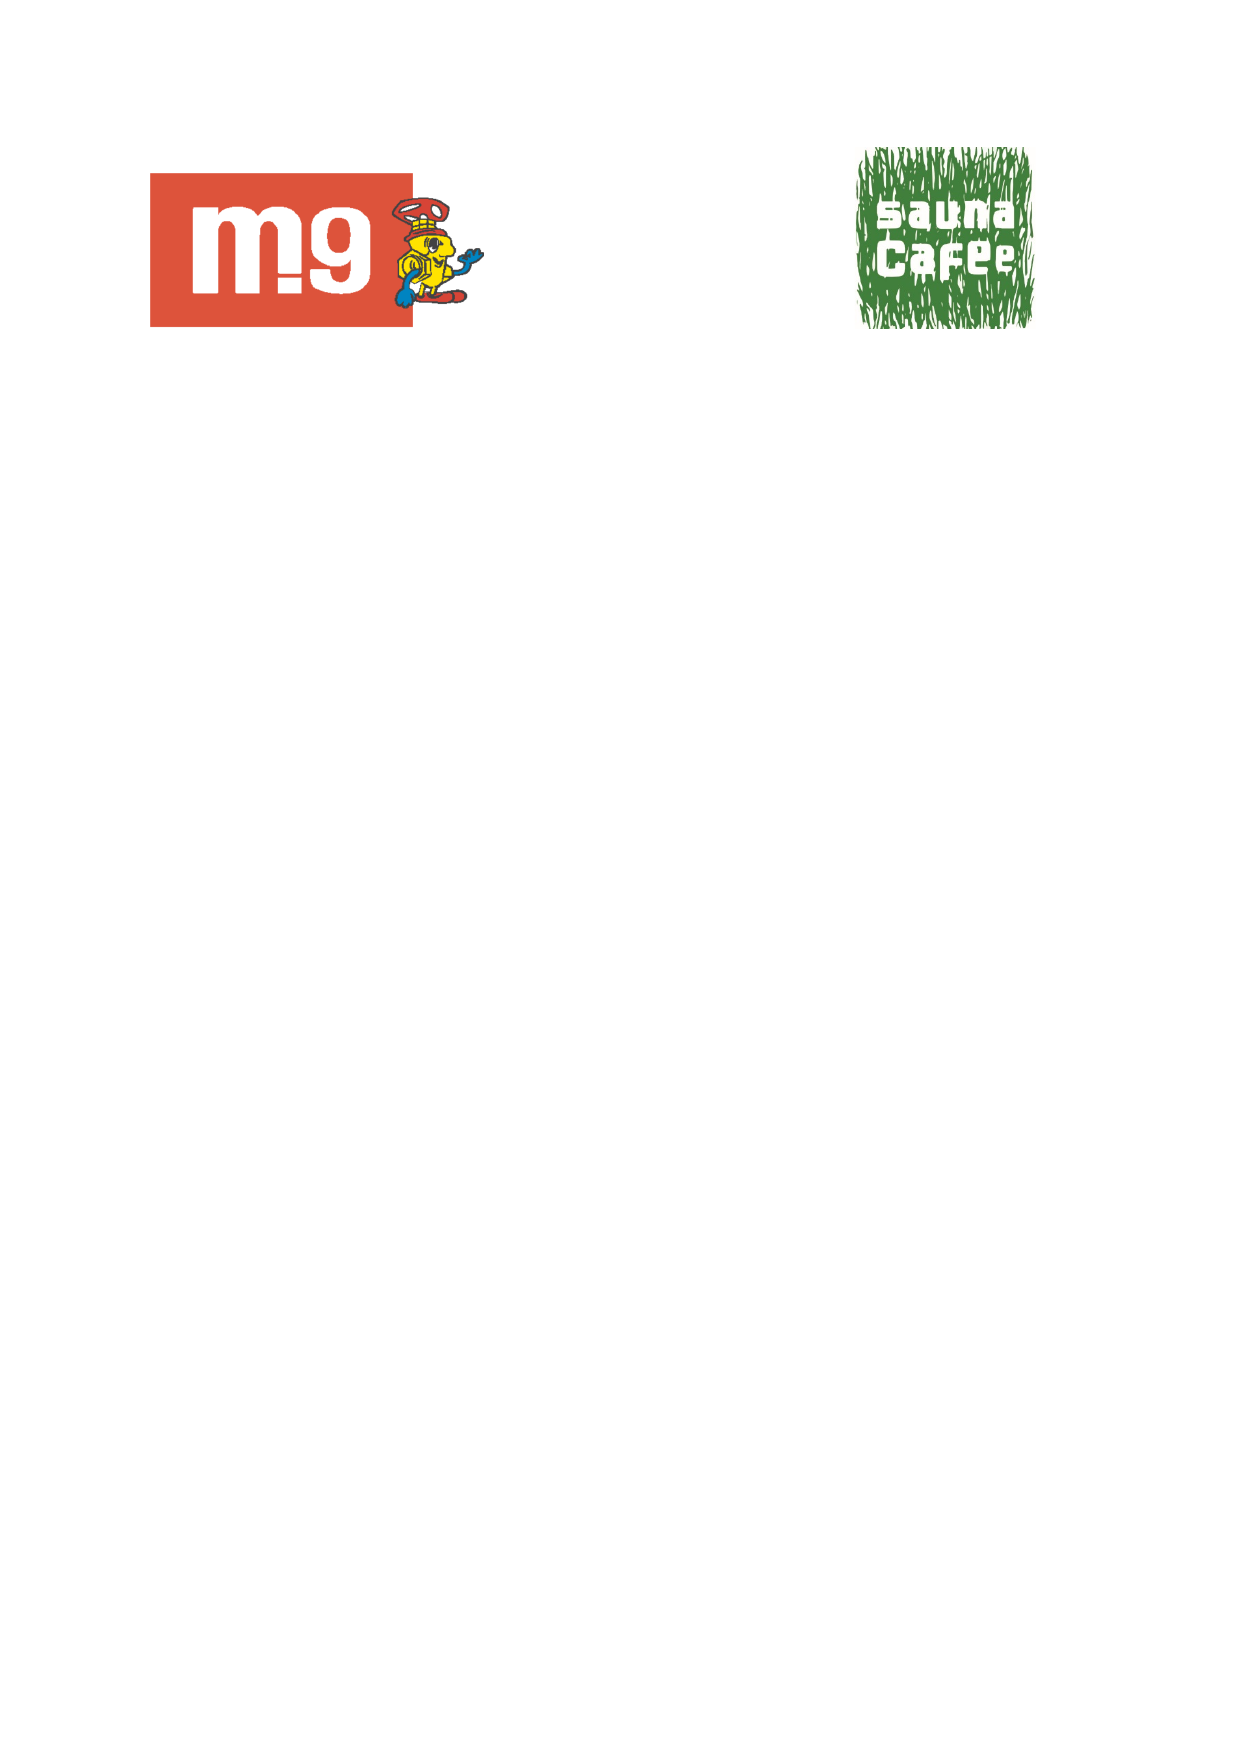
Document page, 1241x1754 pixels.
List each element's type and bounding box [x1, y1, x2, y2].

picture [854, 147, 1036, 329]
